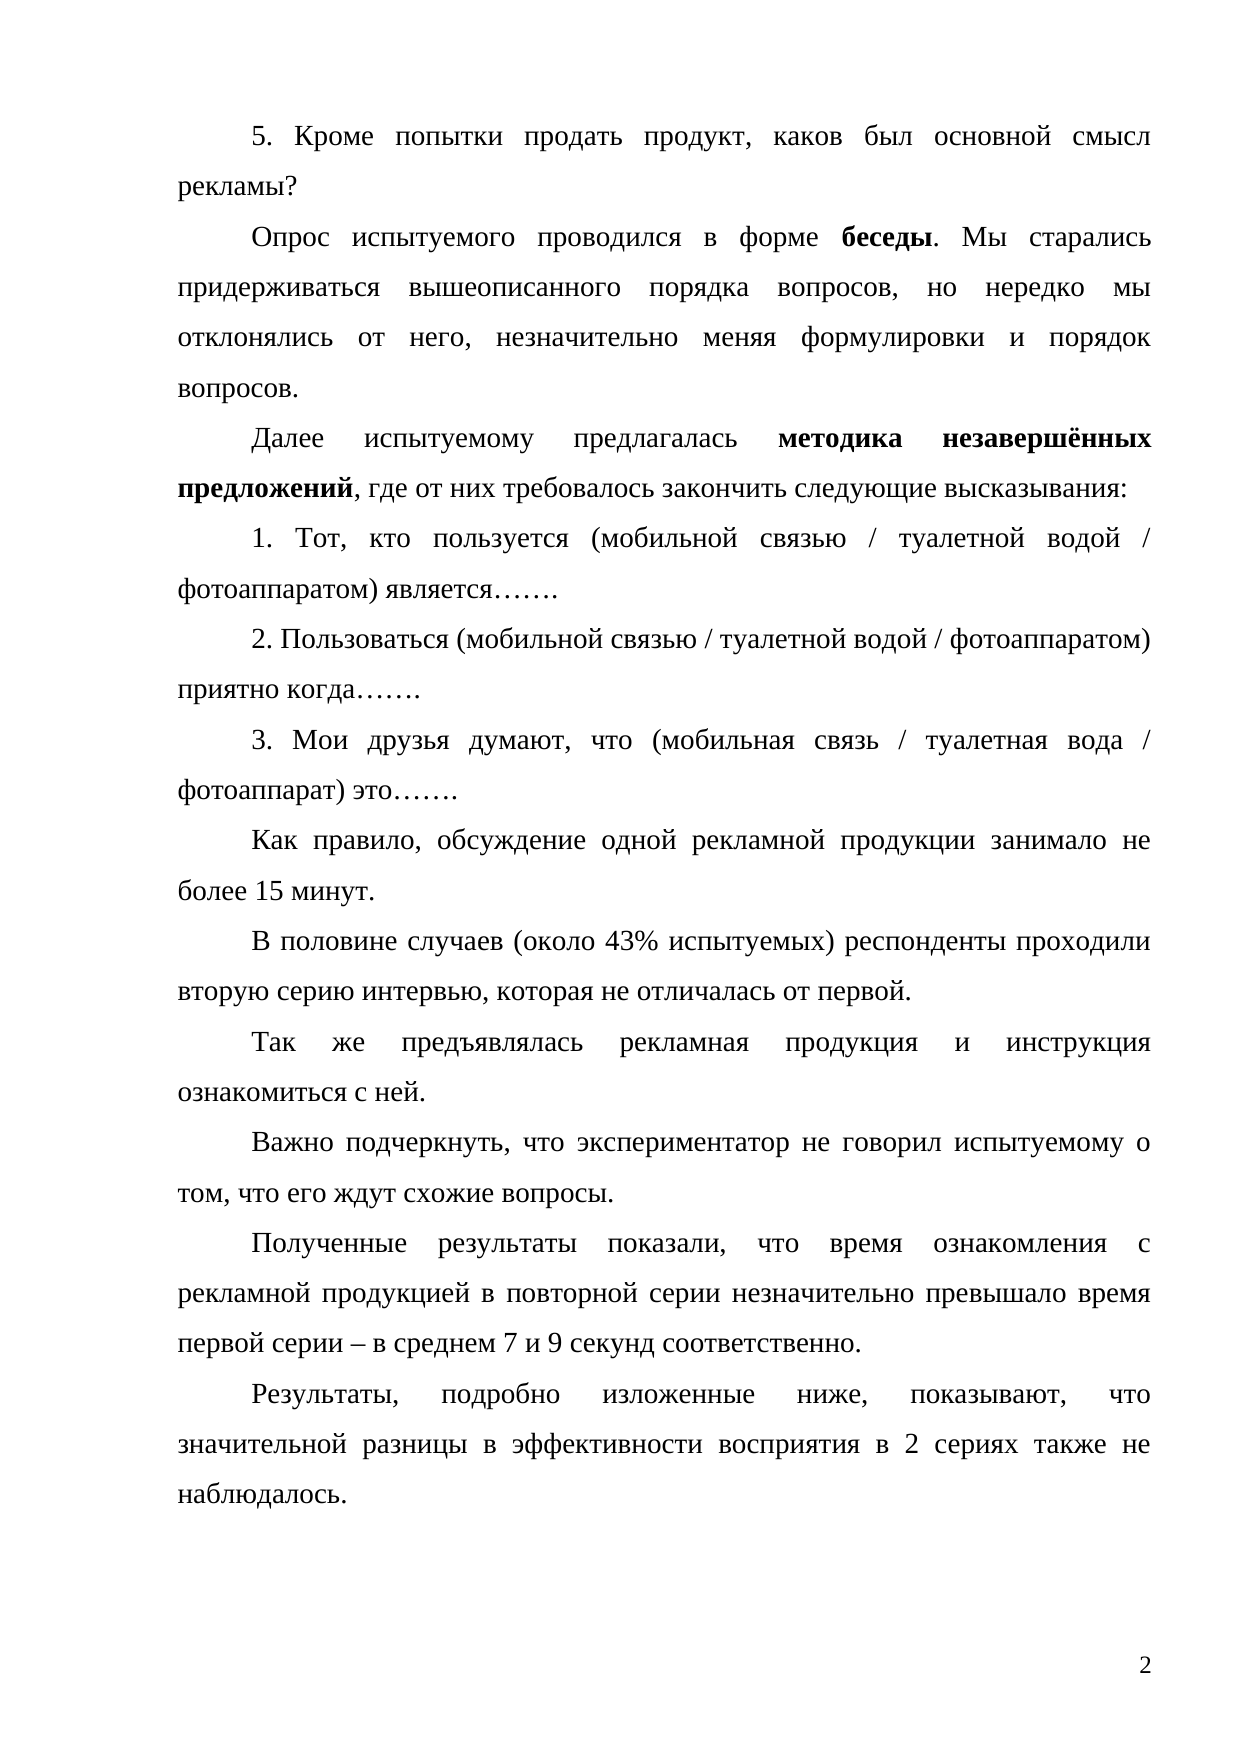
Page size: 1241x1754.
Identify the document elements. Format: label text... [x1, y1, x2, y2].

text Как правило, обсуждение одной рекламной продукции занимало не более 15 минут. [177, 822, 1152, 906]
text 1. Тот, кто пользуется (мобильной связью / туалетной водой / фотоаппаратом) является……. [177, 521, 1152, 604]
text Полученные результаты показали, что время ознакомления с рекламной продукцией в повторной серии незначительно превышало время первой серии – в среднем 7 и 9 секунд соответственно. [177, 1225, 1152, 1359]
text Далее испытуемому предлагалась методика незавершённых предложений, где от них требовалось закончить следующие высказывания: [177, 420, 1152, 504]
text Опрос испытуемого проводился в форме беседы. Мы старались придерживаться вышеописанного порядка вопросов, но нередко мы отклонялись от него, незначительно меняя формулировки и порядок вопросов. [177, 219, 1152, 403]
text 2. Пользоваться (мобильной связью / туалетной водой / фотоаппаратом) приятно когда……. [177, 621, 1152, 705]
text Важно подчеркнуть, что экспериментатор не говорил испытуемому о том, что его ждут схожие вопросы. [177, 1124, 1152, 1208]
text 5. Кроме попытки продать продукт, каков был основной смысл рекламы? [177, 118, 1152, 202]
text В половине случаев (около 43% испытуемых) респонденты проходили вторую серию интервью, которая не отличалась от первой. [177, 923, 1152, 1007]
text 3. Мои друзья думают, что (мобильная связь / туалетная вода / фотоаппарат) это……. [177, 722, 1152, 806]
text Результаты, подробно изложенные ниже, показывают, что значительной разницы в эффективности восприятия в 2 сериях также не наблюдалось. [177, 1376, 1152, 1510]
text Так же предъявлялась рекламная продукция и инструкция ознакомиться с ней. [177, 1024, 1152, 1108]
